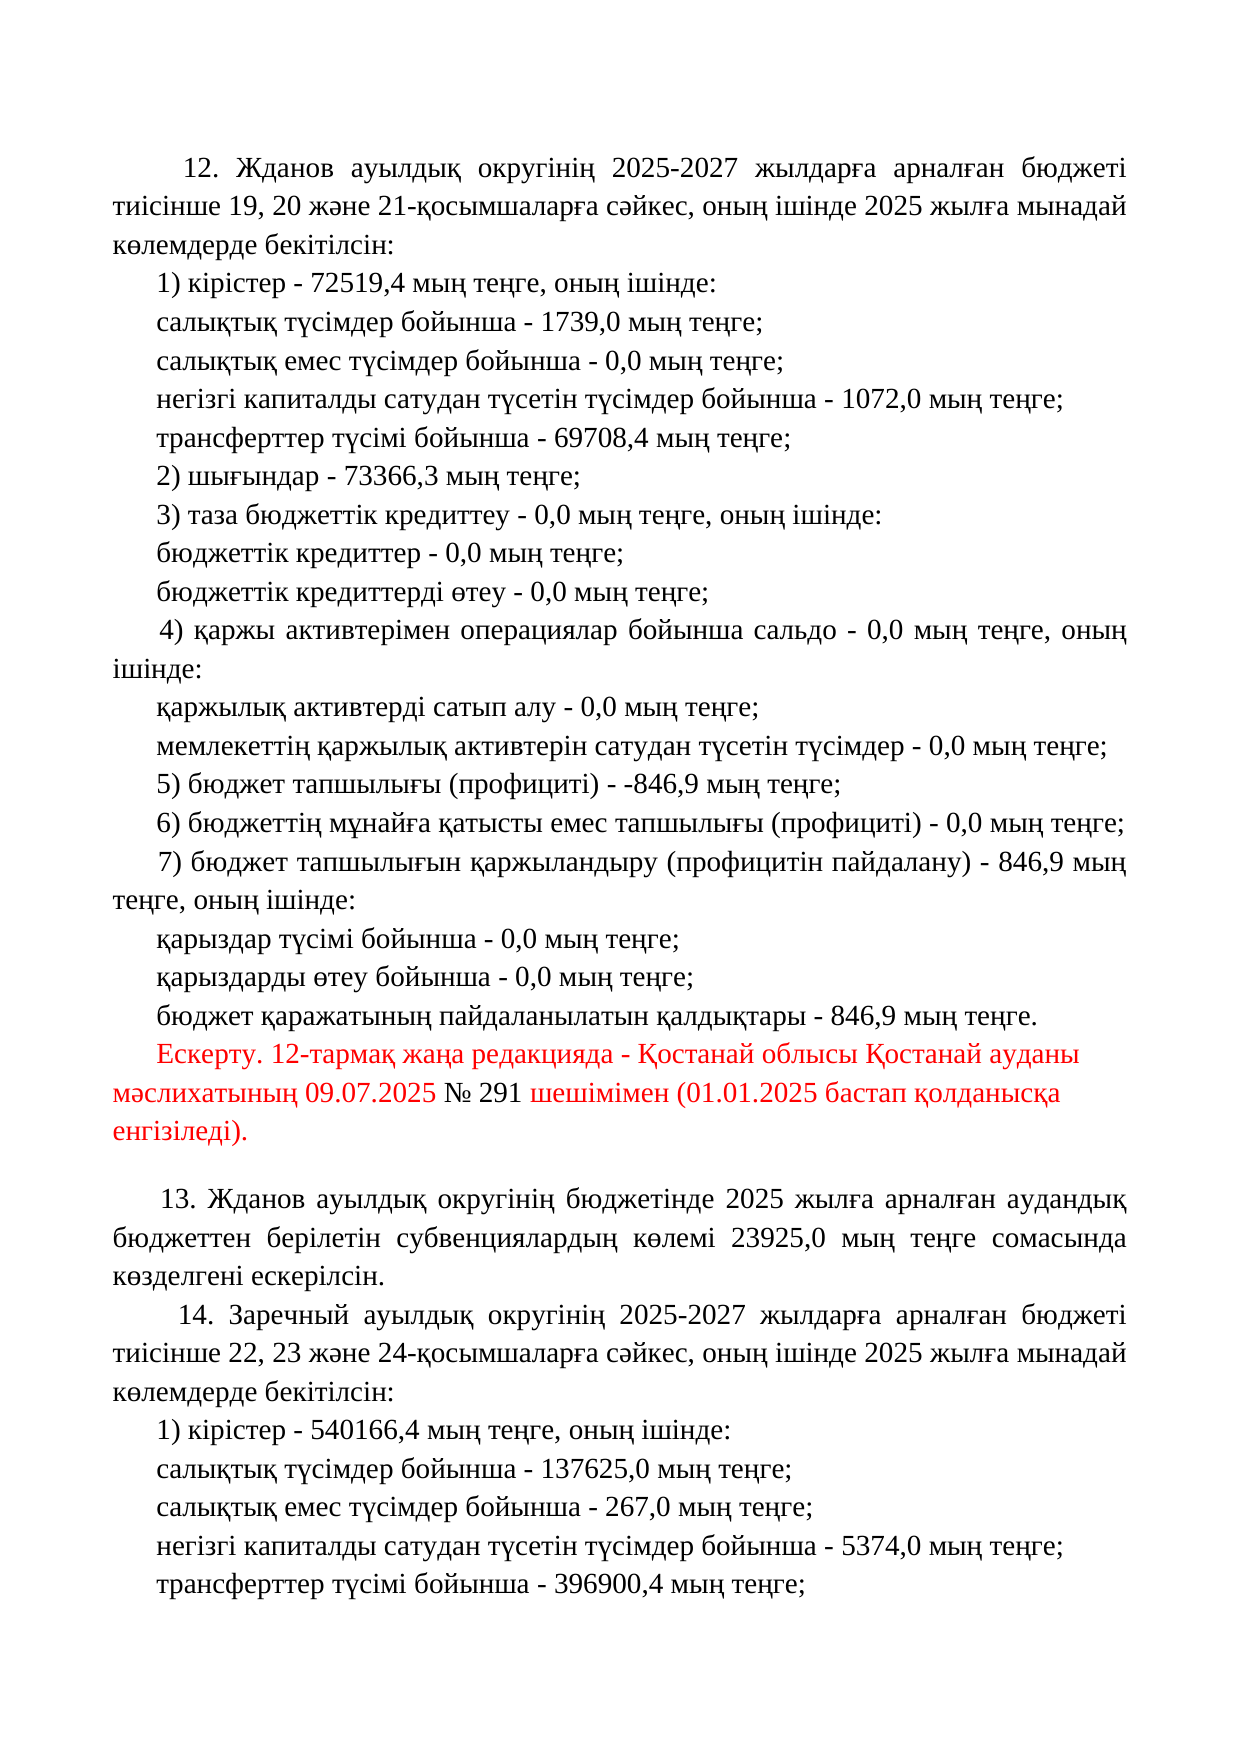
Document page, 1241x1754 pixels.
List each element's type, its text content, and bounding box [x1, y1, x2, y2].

text 13. Жданов ауылдық округінің бюджетінде 2025 жылға арналған аудандық бюджеттен берілетін субвенциялардың көлемі 23925,0 мың теңге сомасында көзделгені ескерілсін. [112, 1181, 1128, 1292]
text салықтық емес түсімдер бойынша - 0,0 мың теңге; [112, 343, 1128, 376]
text 12. Жданов ауылдық округінің 2025-2027 жылдарға арналған бюджеті тиісінше 19, 20 және 21-қосымшаларға сәйкес, оның ішінде 2025 жылға мынадай көлемдерде бекітілсін: [112, 150, 1128, 261]
text 14. Заречный ауылдық округінің 2025-2027 жылдарға арналған бюджеті тиісінше 22, 23 және 24-қосымшаларға сәйкес, оның ішінде 2025 жылға мынадай көлемдерде бекітілсін: [112, 1297, 1128, 1407]
text бюджеттік кредиттер - 0,0 мың теңге; [112, 535, 1128, 569]
text 1) кірістер - 72519,4 мың теңге, оның ішінде: [112, 266, 1128, 299]
text 7) бюджет тапшылығын қаржыландыру (профицитін пайдалану) - 846,9 мың теңге, оның ішінде: [112, 844, 1128, 916]
text салықтық емес түсімдер бойынша - 267,0 мың теңге; [112, 1489, 1128, 1523]
text 3) таза бюджеттік кредиттеу - 0,0 мың теңге, оның ішінде: [112, 497, 1128, 530]
text қарыздар түсімі бойынша - 0,0 мың теңге; [112, 921, 1128, 954]
text 4) қаржы активтерімен операциялар бойынша сальдо - 0,0 мың теңге, оның ішінде: [112, 612, 1128, 684]
text трансферттер түсімі бойынша - 396900,4 мың теңге; [112, 1567, 1128, 1600]
text мемлекеттің қаржылық активтерін сатудан түсетін түсімдер - 0,0 мың теңге; [112, 728, 1128, 762]
text бюджет қаражатының пайдаланылатын қалдықтары - 846,9 мың теңге. [112, 998, 1128, 1031]
text қаржылық активтерді сатып алу - 0,0 мың теңге; [112, 689, 1128, 723]
text салықтық түсімдер бойынша - 1739,0 мың теңге; [112, 304, 1128, 338]
text Ескерту. 12-тармақ жаңа редакцияда - Қостанай облысы Қостанай ауданы мәслихатының 09.07.2025 № 291 шешімімен (01.01.2025 бастап қолданысқа енгізіледі). [112, 1036, 1128, 1177]
text 5) бюджет тапшылығы (профициті) - -846,9 мың теңге; [112, 767, 1128, 800]
text бюджеттік кредиттерді өтеу - 0,0 мың теңге; [112, 574, 1128, 607]
text 6) бюджеттің мұнайға қатысты емес тапшылығы (профициті) - 0,0 мың теңге; [112, 805, 1128, 839]
text қарыздарды өтеу бойынша - 0,0 мың теңге; [112, 959, 1128, 993]
text 1) кірістер - 540166,4 мың теңге, оның ішінде: [112, 1412, 1128, 1446]
text салықтық түсімдер бойынша - 137625,0 мың теңге; [112, 1451, 1128, 1484]
text негізгі капиталды сатудан түсетін түсімдер бойынша - 5374,0 мың теңге; [112, 1528, 1128, 1562]
text трансферттер түсімі бойынша - 69708,4 мың теңге; [112, 420, 1128, 453]
text негізгі капиталды сатудан түсетін түсімдер бойынша - 1072,0 мың теңге; [112, 381, 1128, 415]
text 2) шығындар - 73366,3 мың теңге; [112, 458, 1128, 492]
